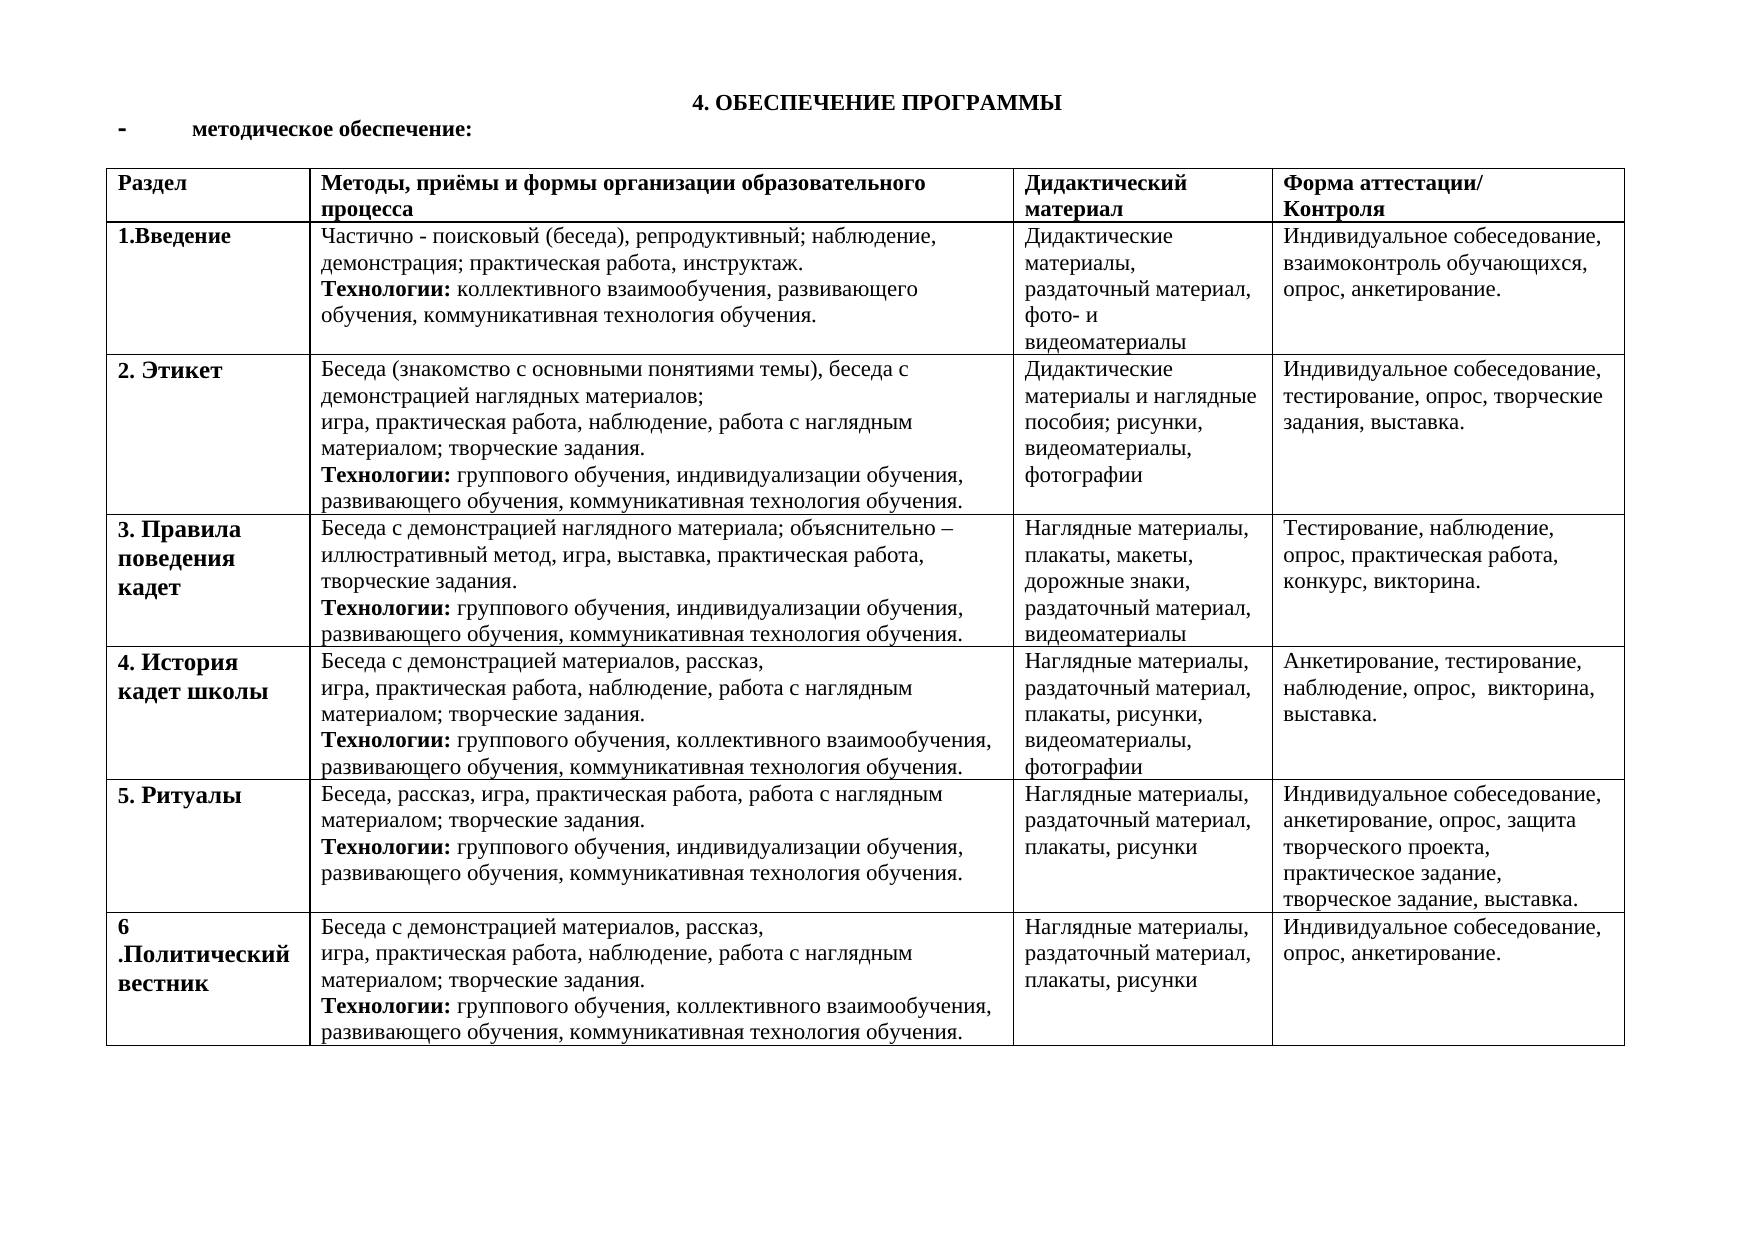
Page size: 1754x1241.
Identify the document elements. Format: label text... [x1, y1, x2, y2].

table_header Форма аттестации/ Контроля [1273, 169, 1624, 221]
table_cell Наглядные материалы, раздаточный материал, плакаты, рисунки, видеоматериалы, фотографии [1014, 647, 1272, 779]
table_cell Индивидуальное собеседование, опрос, анкетирование. [1273, 913, 1624, 1045]
table_cell Частично - поисковый (беседа), репродуктивный; наблюдение, демонстрация; практическая работа, инструктаж. Технологии: коллективного взаимообучения, развивающего обучения, коммуникативная технология обучения. [311, 223, 1013, 354]
table_cell 1.Введение [107, 223, 309, 354]
list методическое обеспечение: [118, 115, 1636, 141]
table_header Методы, приёмы и формы организации образовательного процесса [311, 169, 1013, 221]
text 4. ОБЕСПЕЧЕНИЕ ПРОГРАММЫ [118, 89, 1636, 115]
table_cell Тестирование, наблюдение, опрос, практическая работа, конкурс, викторина. [1273, 515, 1624, 646]
table_cell Индивидуальное собеседование, анкетирование, опрос, защита творческого проекта, практическое задание, творческое задание, выставка. [1273, 780, 1624, 912]
table_cell 3. Правила поведения кадет [107, 515, 309, 646]
table_cell Наглядные материалы, раздаточный материал, плакаты, рисунки [1014, 780, 1272, 912]
table_cell Дидактические материалы, раздаточный материал, фото- и видеоматериалы [1014, 223, 1272, 354]
table_cell 4. История кадет школы [107, 647, 309, 779]
table_cell 6.Политический вестник [107, 913, 309, 1045]
table_header Раздел [107, 169, 309, 221]
table_cell Наглядные материалы, плакаты, макеты, дорожные знаки, раздаточный материал, видеоматериалы [1014, 515, 1272, 646]
table_cell Беседа с демонстрацией материалов, рассказ, игра, практическая работа, наблюдение, работа с наглядным материалом; творческие задания. Технологии: группового обучения, коллективного взаимообучения, развивающего обучения, коммуникативная технология обучения. [311, 913, 1013, 1045]
table_cell Наглядные материалы, раздаточный материал, плакаты, рисунки [1014, 913, 1272, 1045]
table_cell Индивидуальное собеседование, тестирование, опрос, творческие задания, выставка. [1273, 355, 1624, 513]
table_header Дидактический материал [1014, 169, 1272, 221]
table_cell Беседа с демонстрацией материалов, рассказ, игра, практическая работа, наблюдение, работа с наглядным материалом; творческие задания. Технологии: группового обучения, коллективного взаимообучения, развивающего обучения, коммуникативная технология обучения. [311, 647, 1013, 779]
table_cell Беседа (знакомство с основными понятиями темы), беседа с демонстрацией наглядных материалов; игра, практическая работа, наблюдение, работа с наглядным материалом; творческие задания. Технологии: группового обучения, индивидуализации обучения, развивающего обучения, коммуникативная технология обучения. [311, 355, 1013, 513]
table_cell Беседа, рассказ, игра, практическая работа, работа с наглядным материалом; творческие задания. Технологии: группового обучения, индивидуализации обучения, развивающего обучения, коммуникативная технология обучения. [311, 780, 1013, 912]
table_cell Анкетирование, тестирование, наблюдение, опрос, викторина, выставка. [1273, 647, 1624, 779]
table_cell Индивидуальное собеседование, взаимоконтроль обучающихся, опрос, анкетирование. [1273, 223, 1624, 354]
table_cell 2. Этикет [107, 355, 309, 513]
table_cell Беседа с демонстрацией наглядного материала; объяснительно – иллюстративный метод, игра, выставка, практическая работа, творческие задания. Технологии: группового обучения, индивидуализации обучения, развивающего обучения, коммуникативная технология обучения. [311, 515, 1013, 646]
table_cell 5. Ритуалы [107, 780, 309, 912]
table_cell Дидактические материалы и наглядные пособия; рисунки, видеоматериалы, фотографии [1014, 355, 1272, 513]
